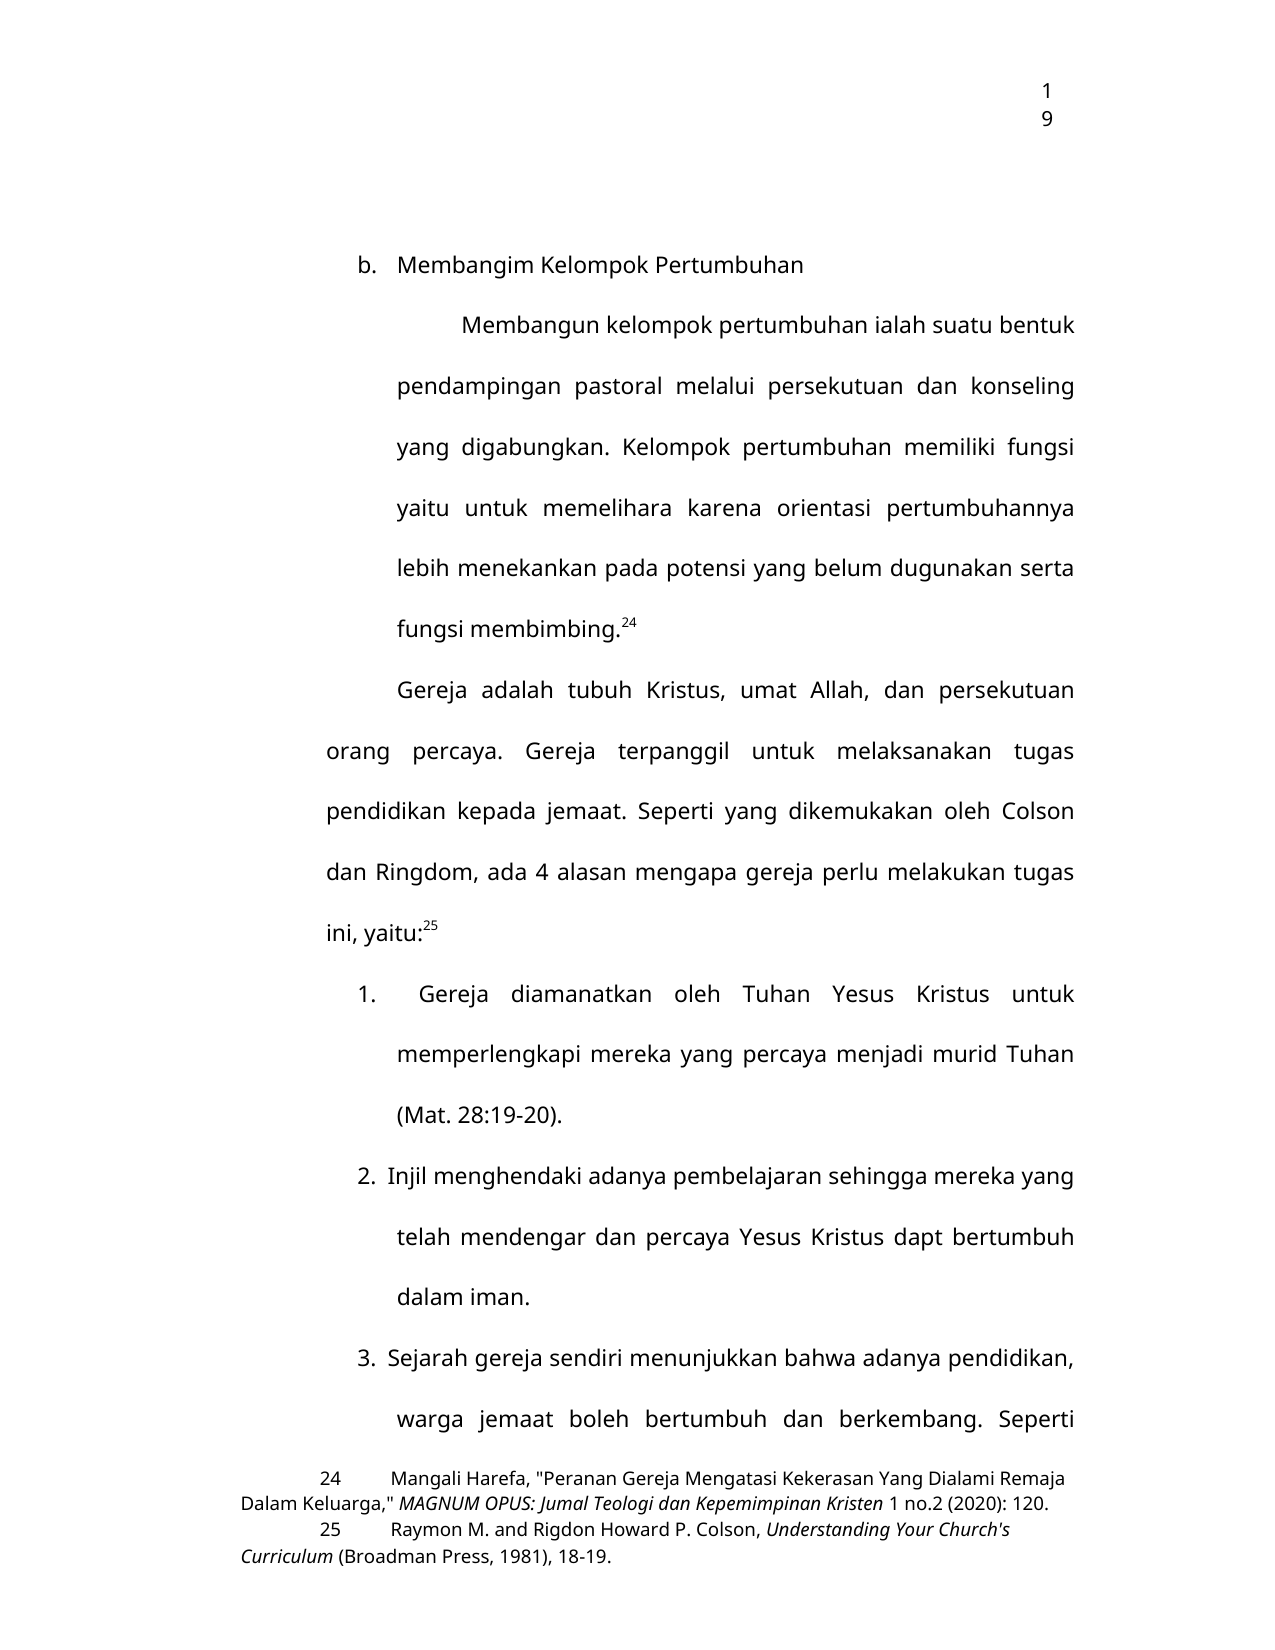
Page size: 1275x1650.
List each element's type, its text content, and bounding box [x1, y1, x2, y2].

list Injil menghendaki adanya pembelajaran sehingga mereka yang telah mendengar dan percaya Yesus Kristus dapt bertumbuh dalam iman. [357, 1136, 1075, 1318]
text Gereja adalah tubuh Kristus, umat Allah, dan persekutuan orang percaya. Gereja terpanggil untuk melaksanakan tugas pendidikan kepada jemaat. Seperti yang dikemukakan oleh Colson dan Ringdom, ada 4 alasan mengapa gereja perlu melakukan tugas ini, yaitu: [326, 650, 1075, 953]
list Gereja diamanatkan oleh Tuhan Yesus Kristus untuk memperlengkapi mereka yang percaya menjadi murid Tuhan (Mat. 28:19-20). [357, 953, 1075, 1136]
text Membangun kelompok pertumbuhan ialah suatu bentuk pendampingan pastoral melalui persekutuan dan konseling yang digabungkan. Kelompok pertumbuhan memiliki fungsi yaitu untuk memelihara karena orientasi pertumbuhannya lebih menekankan pada potensi yang belum dugunakan serta fungsi membimbing. [397, 285, 1075, 650]
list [357, 1318, 1075, 1439]
list Membangim Kelompok Pertumbuhan [357, 225, 1075, 285]
